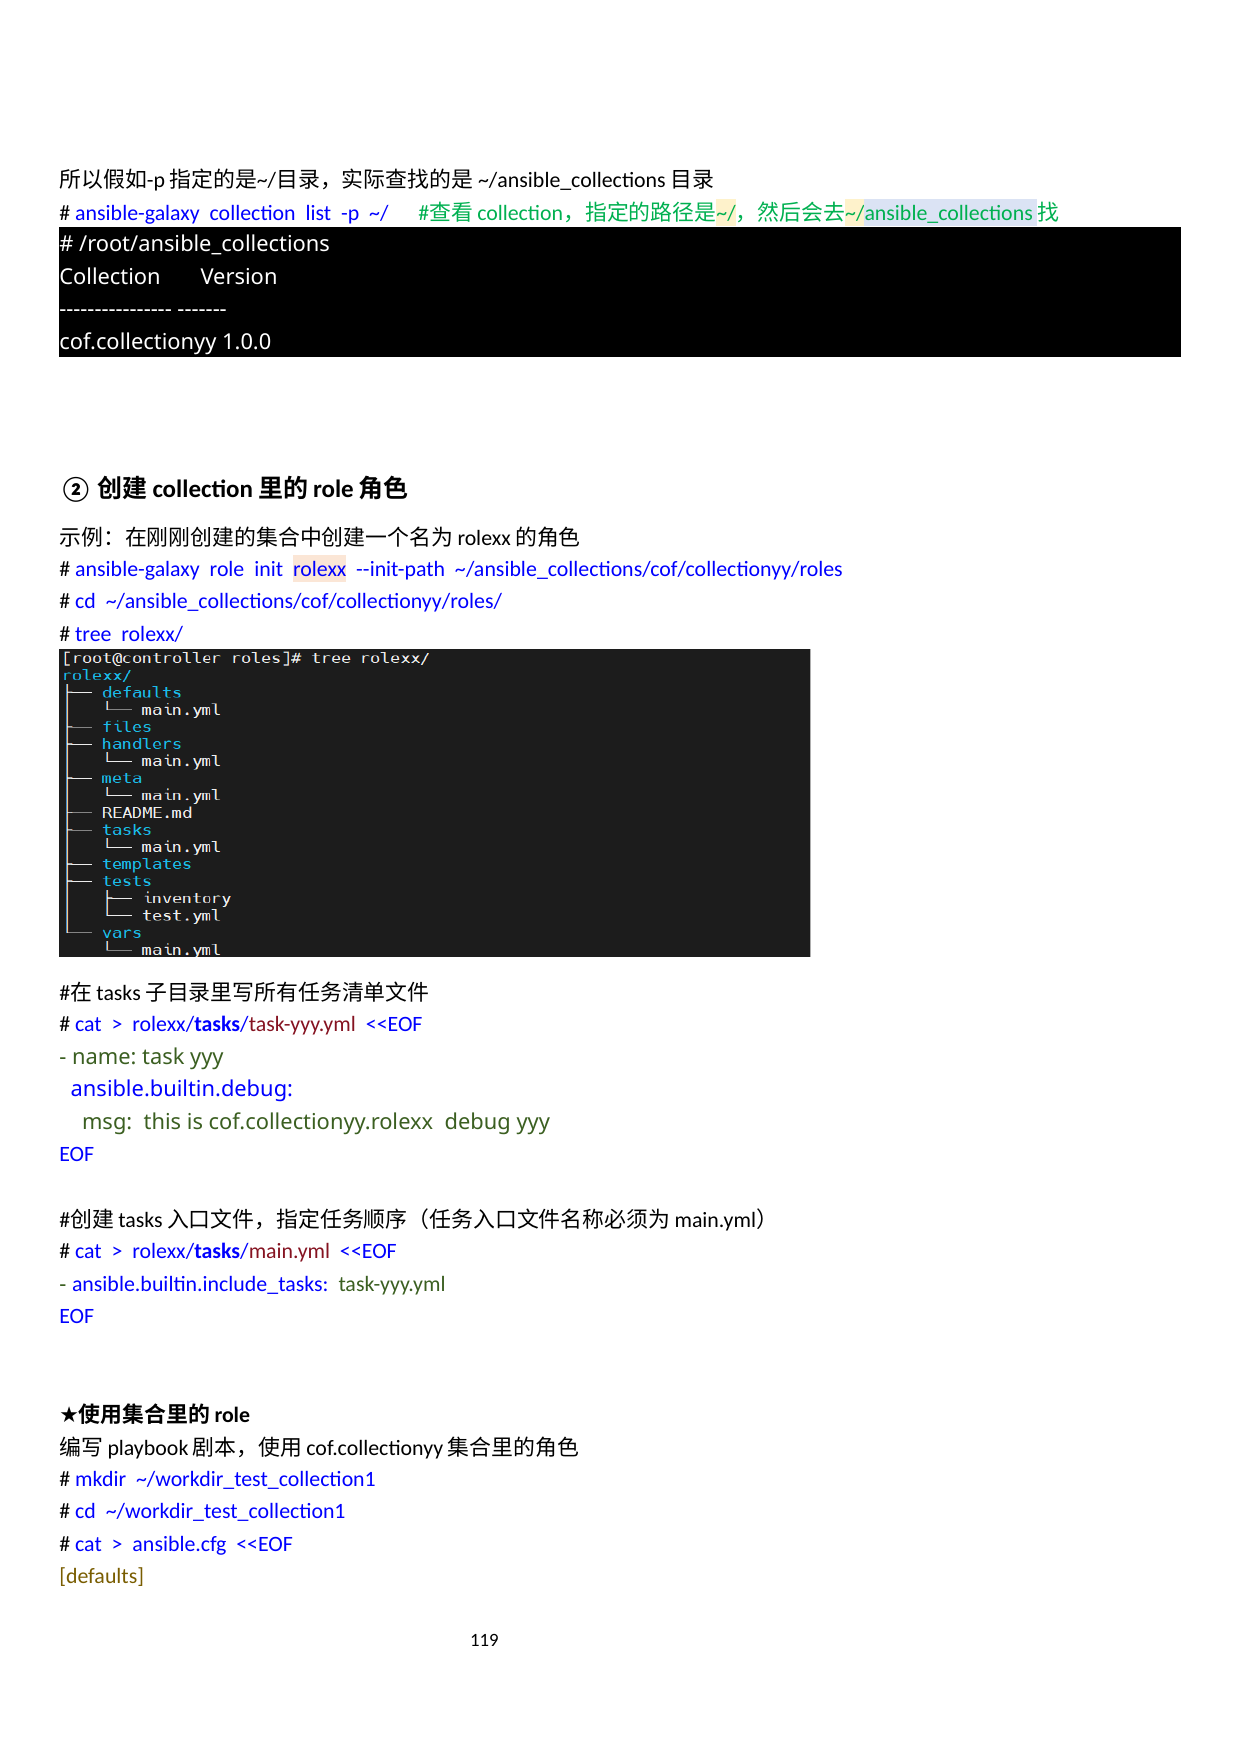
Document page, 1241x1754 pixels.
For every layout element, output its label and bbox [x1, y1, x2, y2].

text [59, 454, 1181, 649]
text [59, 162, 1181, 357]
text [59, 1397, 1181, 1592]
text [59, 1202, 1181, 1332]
picture [59, 649, 811, 957]
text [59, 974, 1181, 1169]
